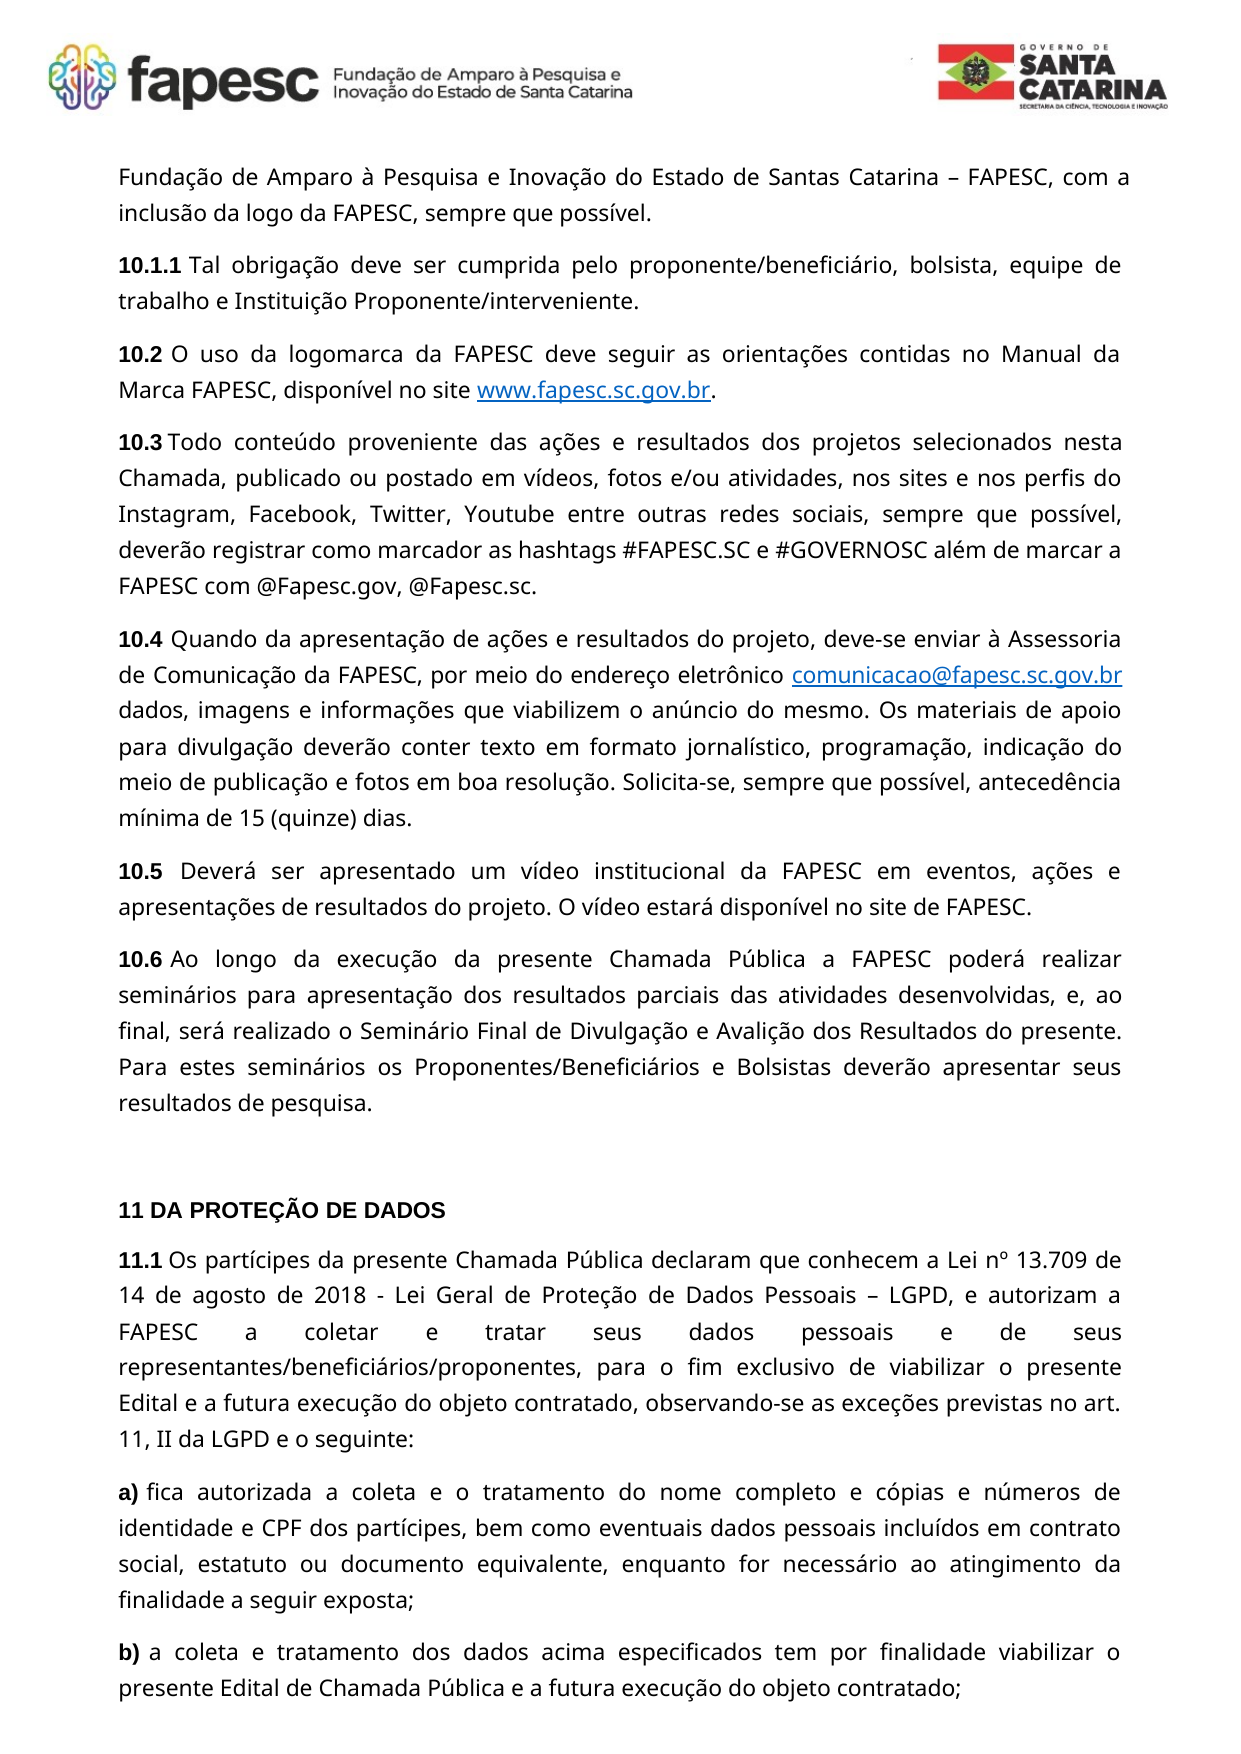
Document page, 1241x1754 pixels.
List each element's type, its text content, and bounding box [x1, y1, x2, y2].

list a coleta e tratamento dos dados acima especificados tem por finalidade viabilizar o presente Edital de Chamada Pública e a futura execução do objeto contratado; [118, 1636, 1122, 1703]
list Tal obrigação deve ser cumprida pelo proponente/beneficiário, bolsista, equipe de trabalho e Instituição Proponente/interveniente. [118, 249, 1122, 316]
text Fundação de Amparo à Pesquisa e Inovação do Estado de Santas Catarina – FAPESC, com a inclusão da logo da FAPESC, sempre que possível. [118, 161, 1134, 228]
picture [46, 33, 1174, 116]
subtitle DA PROTEÇÃO DE DADOS [118, 1197, 1134, 1223]
list Deverá ser apresentado um vídeo institucional da FAPESC em eventos, ações e apresentações de resultados do projeto. O vídeo estará disponível no site de FAPESC. [118, 855, 1122, 922]
list fica autorizada a coleta e o tratamento do nome completo e cópias e números de identidade e CPF dos partícipes, bem como eventuais dados pessoais incluídos em contrato social, estatuto ou documento equivalente, enquanto for necessário ao atingimento da finalidade a seguir exposta; [118, 1476, 1122, 1615]
list Quando da apresentação de ações e resultados do projeto, deve-se enviar à Assessoria de Comunicação da FAPESC, por meio do endereço eletrônico comunicacao@fapesc.sc.gov.br dados, imagens e informações que viabilizem o anúncio do mesmo. Os materiais de apoio para divulgação deverão conter texto em formato jornalístico, programação, indicação do meio de publicação e fotos em boa resolução. Solicita-se, sempre que possível, antecedência mínima de 15 (quinze) dias. [118, 623, 1122, 833]
list Os partícipes da presente Chamada Pública declaram que conhecem a Lei nº 13.709 de 14 de agosto de 2018 - Lei Geral de Proteção de Dados Pessoais – LGPD, e autorizam a FAPESC a coletar e tratar seus dados pessoais e de seus representantes/beneficiários/proponentes, para o fim exclusivo de viabilizar o presente Edital e a futura execução do objeto contratado, observando-se as exceções previstas no art. 11, II da LGPD e o seguinte: [118, 1243, 1122, 1454]
list O uso da logomarca da FAPESC deve seguir as orientações contidas no Manual da Marca FAPESC, disponível no site www.fapesc.sc.gov.br. [118, 338, 1122, 405]
list Todo conteúdo proveniente das ações e resultados dos projetos selecionados nesta Chamada, publicado ou postado em vídeos, fotos e/ou atividades, nos sites e nos perfis do Instagram, Facebook, Twitter, Youtube entre outras redes sociais, sempre que possível, deverão registrar como marcador as hashtags #FAPESC.SC e #GOVERNOSC além de marcar a FAPESC com @Fapesc.gov, @Fapesc.sc. [118, 426, 1122, 601]
list Ao longo da execução da presente Chamada Pública a FAPESC poderá realizar seminários para apresentação dos resultados parciais das atividades desenvolvidas, e, ao final, será realizado o Seminário Final de Divulgação e Avalição dos Resultados do presente. Para estes seminários os Proponentes/Beneficiários e Bolsistas deverão apresentar seus resultados de pesquisa. [118, 943, 1122, 1118]
